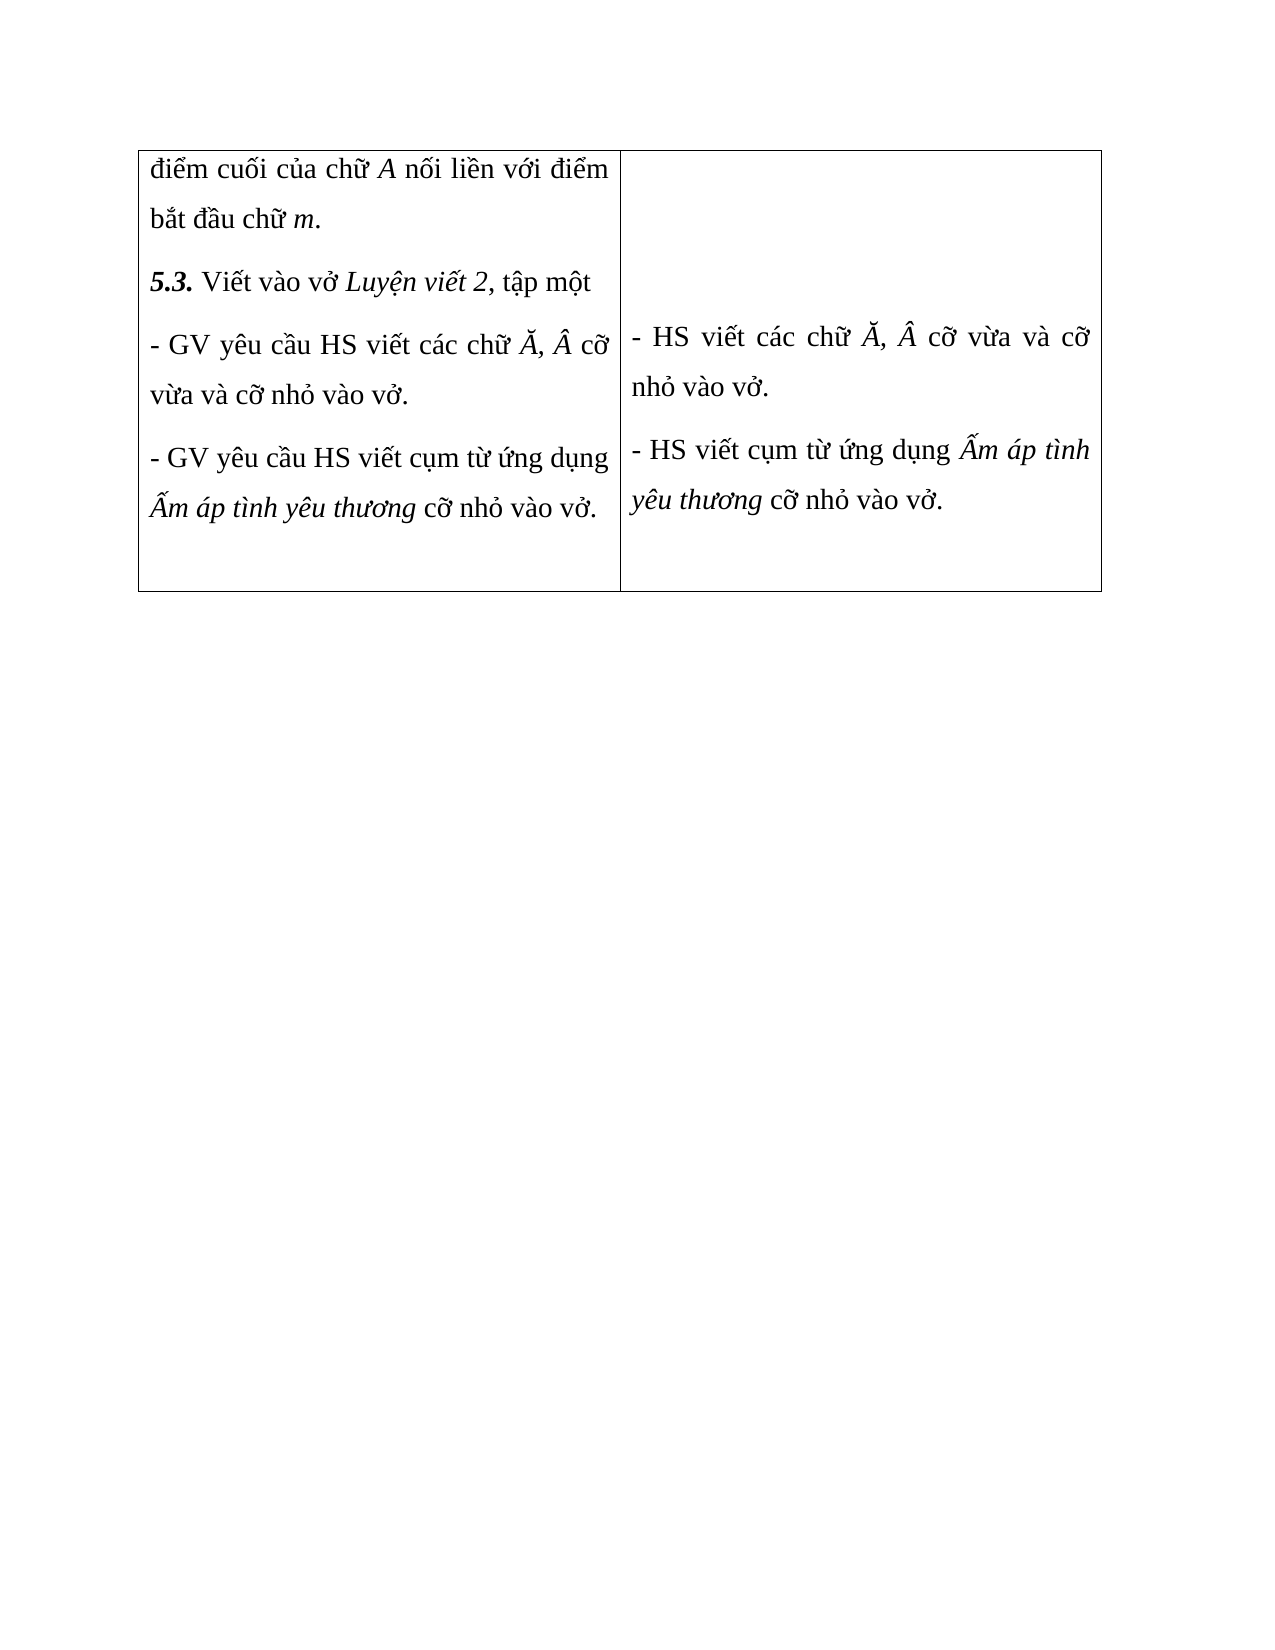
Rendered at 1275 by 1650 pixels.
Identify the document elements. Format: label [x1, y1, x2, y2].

table_cell [621, 151, 1101, 591]
table_cell [139, 151, 620, 591]
